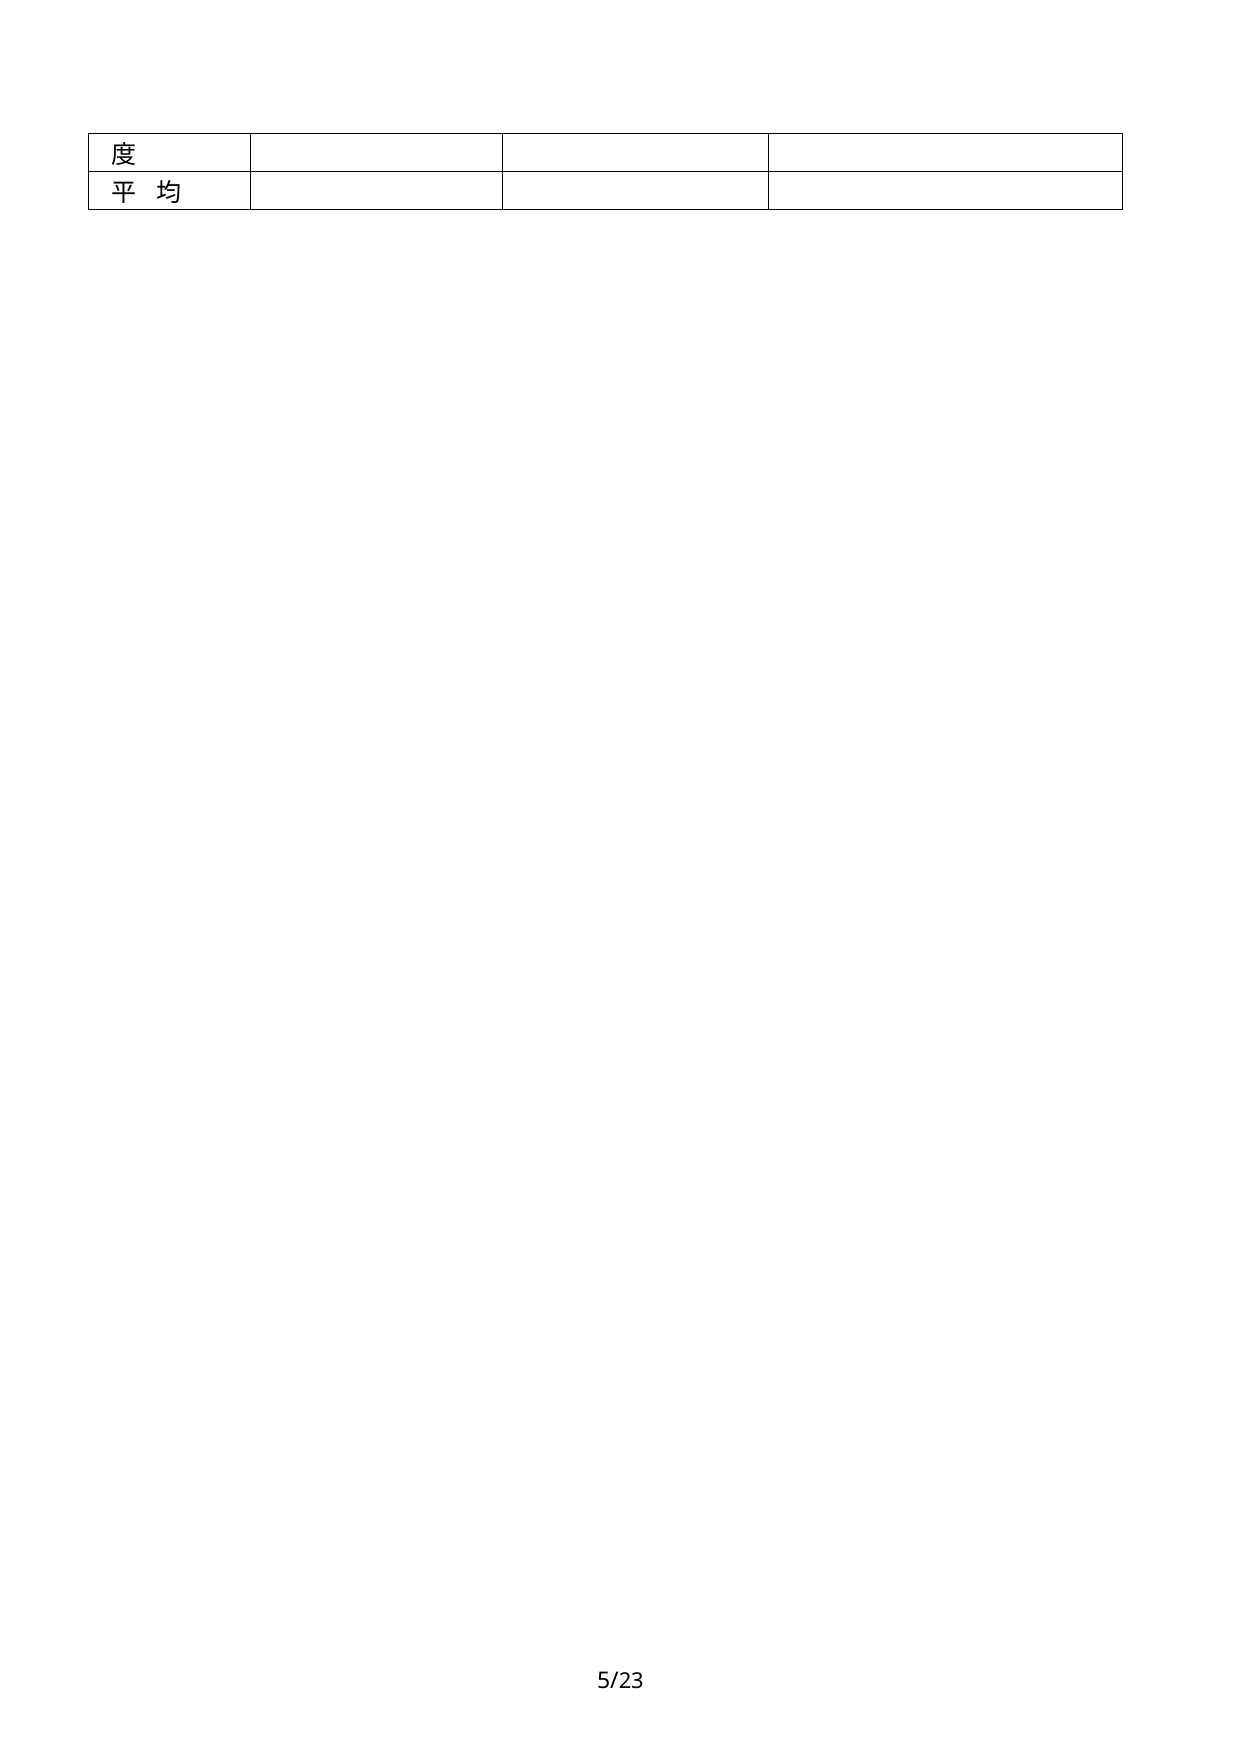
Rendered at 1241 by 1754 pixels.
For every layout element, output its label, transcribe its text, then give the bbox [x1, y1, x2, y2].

table_cell 令和６年度 [89, 134, 250, 171]
table_cell [503, 134, 768, 171]
table_cell [769, 134, 1122, 171]
table_cell 平均 [89, 172, 250, 209]
table_cell [251, 172, 502, 209]
table_cell [251, 134, 502, 171]
table_cell [503, 172, 768, 209]
table_cell [769, 172, 1122, 209]
